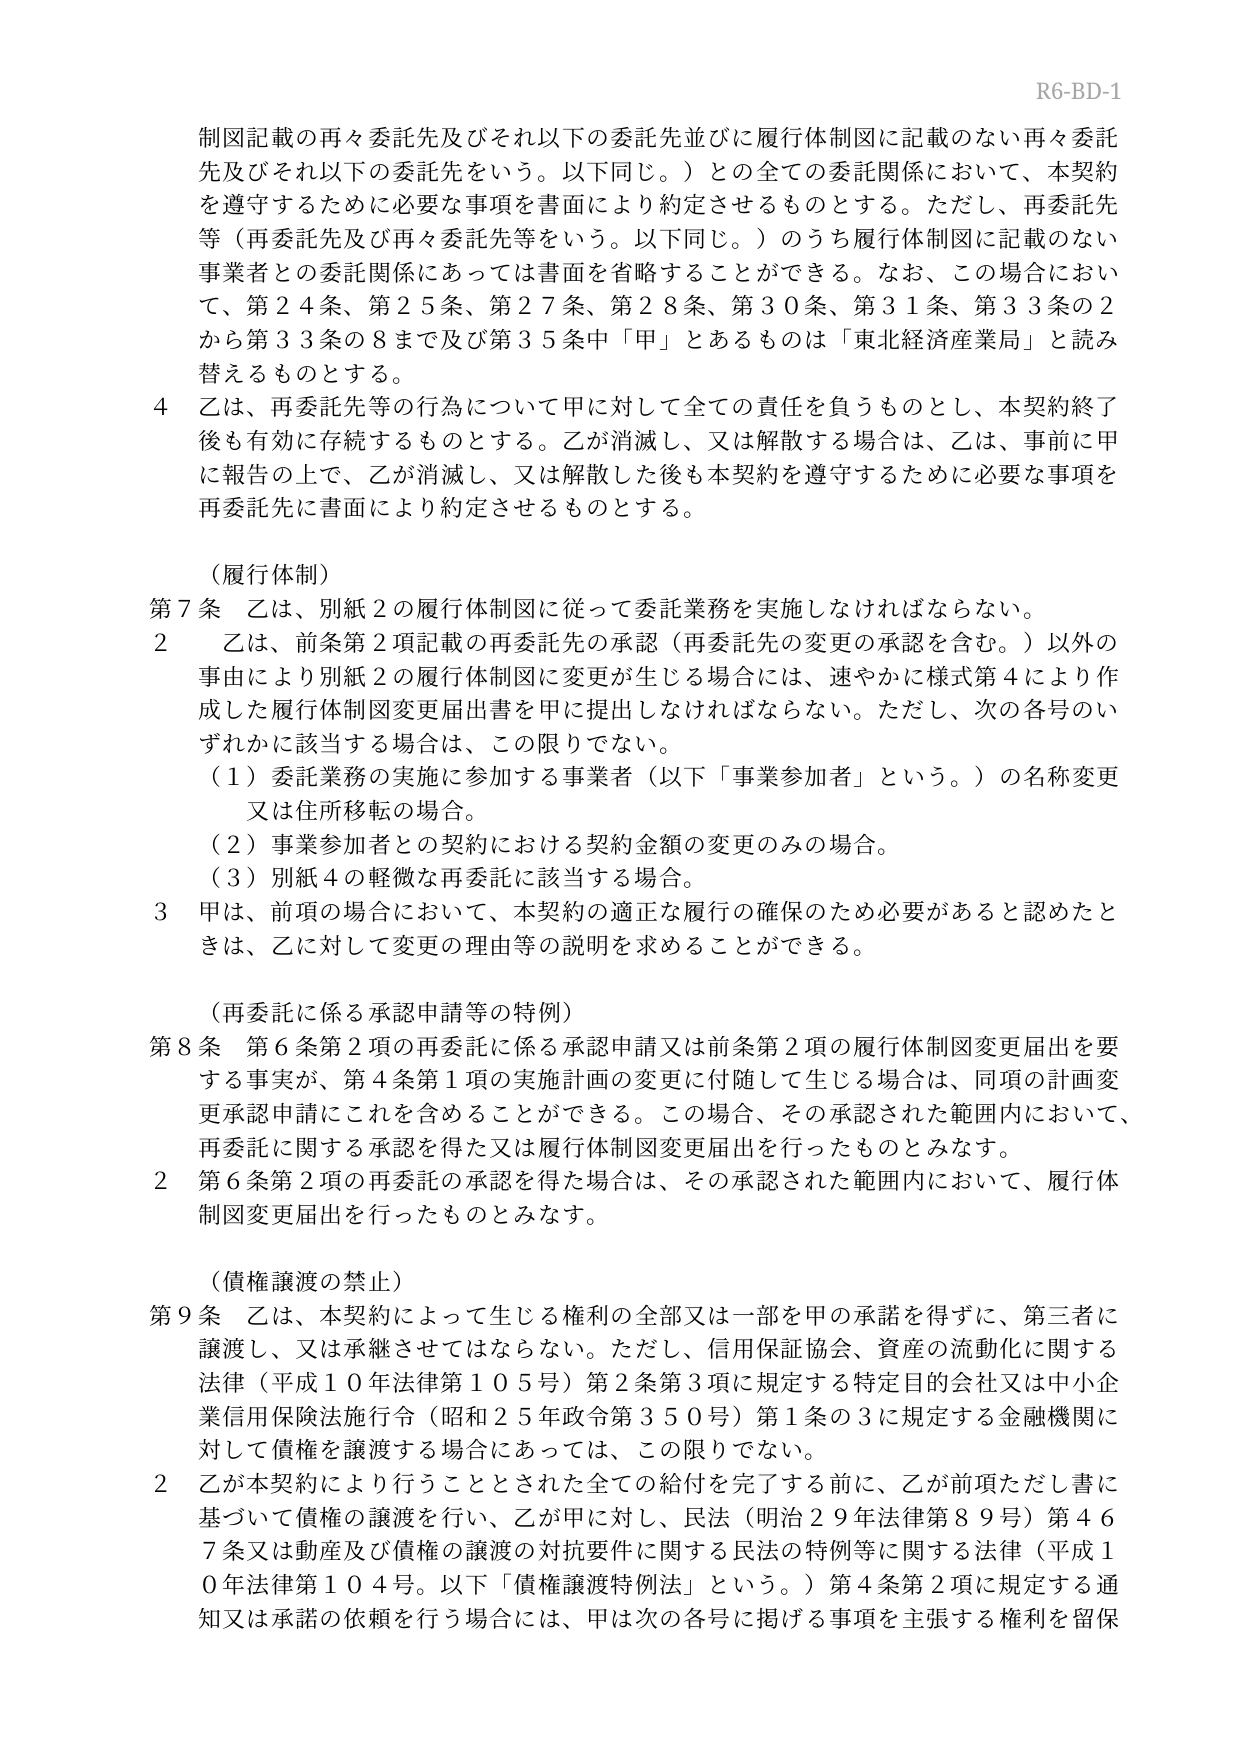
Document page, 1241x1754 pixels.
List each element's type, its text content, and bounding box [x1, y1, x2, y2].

text 第８条 第６条第２項の再委託に係る承認申請又は前条第２項の履行体制図変更届出を要する事実が、第４条第１項の実施計画の変更に付随して生じる場合は、同項の計画変更承認申請にこれを含めることができる。この場合、その承認された範囲内において、再委託に関する承認を得た又は履行体制図変更届出を行ったものとみなす。 [149, 1028, 1120, 1163]
text （債権譲渡の禁止） [174, 1264, 1120, 1297]
text （３）別紙４の軽微な再委託に該当する場合。 [174, 860, 1120, 894]
text （履行体制） [174, 557, 1120, 591]
text （２）事業参加者との契約における契約金額の変更のみの場合。 [174, 826, 1120, 860]
text ２ 乙は、前条第２項記載の再委託先の承認（再委託先の変更の承認を含む。）以外の事由により別紙２の履行体制図に変更が生じる場合には、速やかに様式第４により作成した履行体制図変更届出書を甲に提出しなければならない。ただし、次の各号のいずれかに該当する場合は、この限りでない。 [149, 624, 1120, 759]
text （再委託に係る承認申請等の特例） [174, 995, 1120, 1028]
text ４ 乙は、再委託先等の行為について甲に対して全ての責任を負うものとし、本契約終了後も有効に存続するものとする。乙が消滅し、又は解散する場合は、乙は、事前に甲に報告の上で、乙が消滅し、又は解散した後も本契約を遵守するために必要な事項を再委託先に書面により約定させるものとする。 [149, 389, 1120, 524]
text 第９条 乙は、本契約によって生じる権利の全部又は一部を甲の承諾を得ずに、第三者に譲渡し、又は承継させてはならない。ただし、信用保証協会、資産の流動化に関する法律（平成１０年法律第１０５号）第２条第３項に規定する特定目的会社又は中小企業信用保険法施行令（昭和２５年政令第３５０号）第１条の３に規定する金融機関に対して債権を譲渡する場合にあっては、この限りでない。 [149, 1297, 1120, 1466]
text 第７条 乙は、別紙２の履行体制図に従って委託業務を実施しなければならない。 [149, 591, 1120, 624]
text ２ 第６条第２項の再委託の承認を得た場合は、その承認された範囲内において、履行体制図変更届出を行ったものとみなす。 [149, 1163, 1120, 1230]
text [149, 1466, 1120, 1634]
text ３ 甲は、前項の場合において、本契約の適正な履行の確保のため必要があると認めたときは、乙に対して変更の理由等の説明を求めることができる。 [149, 894, 1120, 961]
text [149, 120, 1120, 389]
text （１）委託業務の実施に参加する事業者（以下「事業参加者」という。）の名称変更又は住所移転の場合。 [174, 759, 1120, 826]
